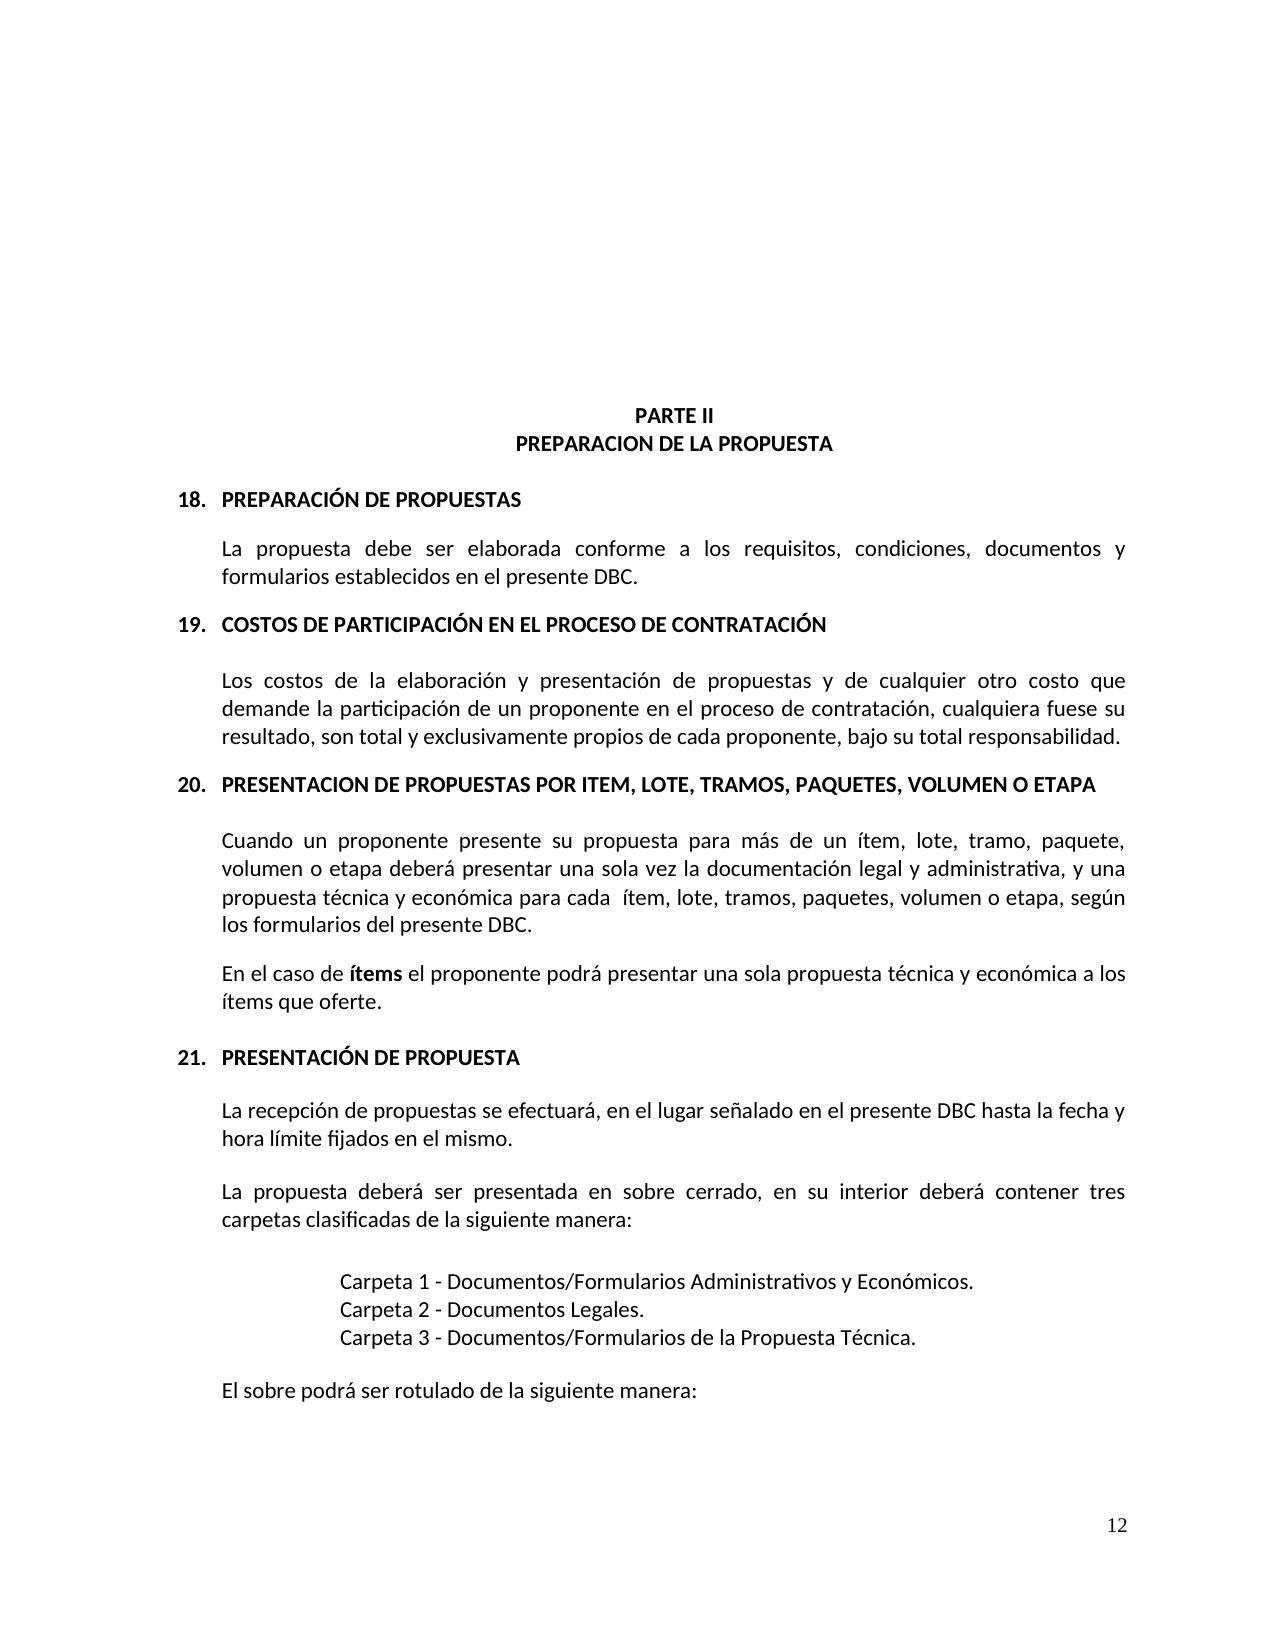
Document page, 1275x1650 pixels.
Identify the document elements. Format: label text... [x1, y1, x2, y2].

list PRESENTACIÓN DE PROPUESTA [177, 1043, 1127, 1071]
list Cuando un proponente presente su propuesta para más de un ítem, lote, tramo, paquete, volumen o etapa deberá presentar una sola vez la documentación legal y administrativa, y una propuesta técnica y económica para cada ítem, lote, tramos, paquetes, volumen o etapa, según los formularios del presente DBC. [222, 827, 1127, 939]
text La propuesta debe ser elaborada conforme a los requisitos, condiciones, documentos y formularios establecidos en el presente DBC. [222, 534, 1127, 590]
list COSTOS DE PARTICIPACIÓN EN EL PROCESO DE CONTRATACIÓN [177, 610, 1127, 638]
list En el caso de ítems el proponente podrá presentar una sola propuesta técnica y económica a los ítems que oferte. [222, 959, 1127, 1015]
text PARTE II [177, 401, 1127, 429]
list Carpeta 1 - Documentos/Formularios Administrativos y Económicos. [340, 1267, 1127, 1295]
list PRESENTACION DE PROPUESTAS POR ITEM, LOTE, TRAMOS, PAQUETES, VOLUMEN O ETAPA [177, 771, 1127, 798]
text Los costos de la elaboración y presentación de propuestas y de cualquier otro costo que demande la participación de un proponente en el proceso de contratación, cualquiera fuese su resultado, son total y exclusivamente propios de cada proponente, bajo su total responsabilidad. [222, 666, 1127, 750]
text La recepción de propuestas se efectuará, en el lugar señalado en el presente DBC hasta la fecha y hora límite fijados en el mismo. [222, 1096, 1127, 1152]
text PREPARACION DE LA PROPUESTA [177, 429, 1127, 457]
list Carpeta 2 - Documentos Legales. [340, 1295, 1127, 1323]
text La propuesta deberá ser presentada en sobre cerrado, en su interior deberá contener tres carpetas clasificadas de la siguiente manera: [222, 1177, 1127, 1233]
text El sobre podrá ser rotulado de la siguiente manera: [222, 1376, 1127, 1404]
list PREPARACIÓN DE PROPUESTAS [177, 485, 1127, 513]
list Carpeta 3 - Documentos/Formularios de la Propuesta Técnica. [340, 1323, 1127, 1351]
